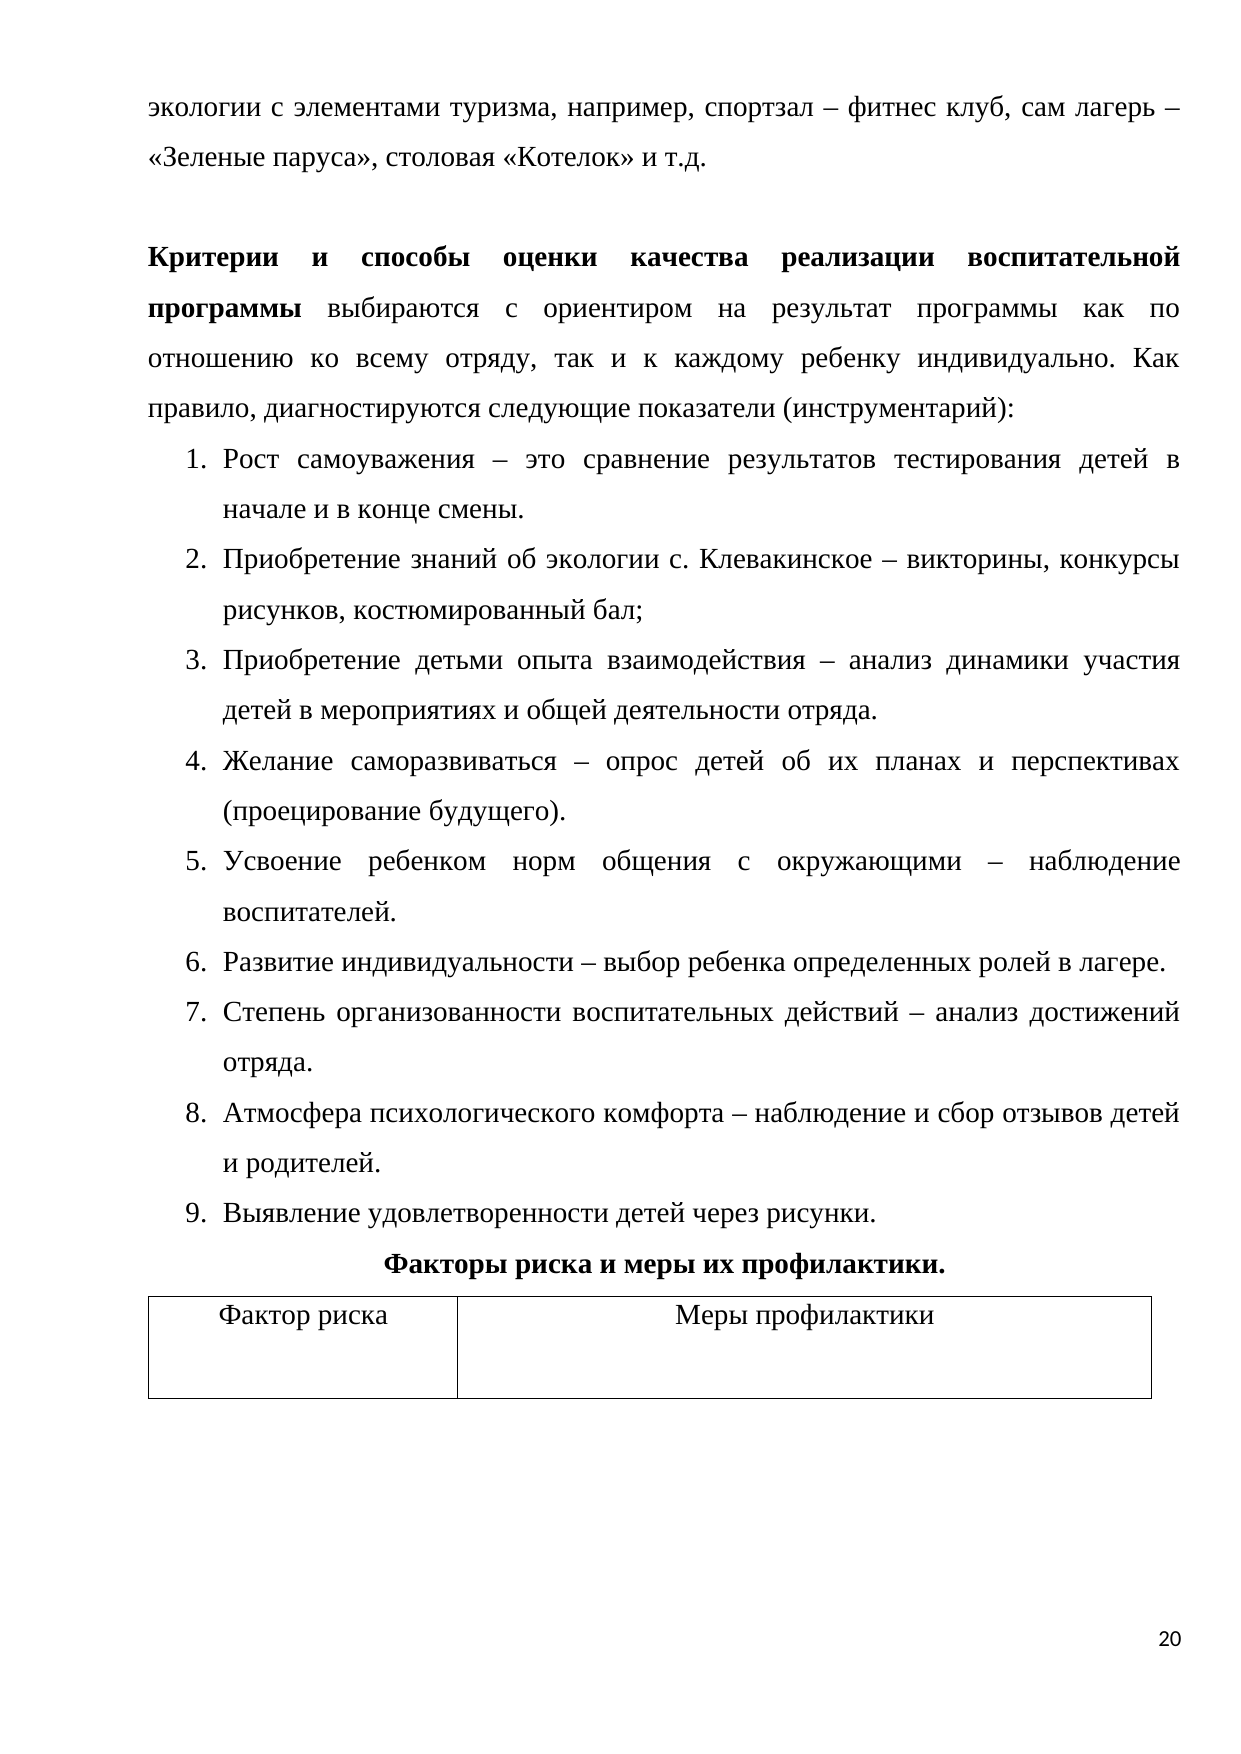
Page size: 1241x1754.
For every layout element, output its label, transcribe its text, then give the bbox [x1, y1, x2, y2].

list Приобретение знаний об экологии с. Клевакинское – викторины, конкурсы рисунков, костюмированный бал; [185, 541, 1181, 625]
list Атмосфера психологического комфорта – наблюдение и сбор отзывов детей и родителей. [185, 1095, 1181, 1179]
list Желание саморазвиваться – опрос детей об их планах и перспективах (проецирование будущего). [185, 743, 1181, 827]
text Факторы риска и меры их профилактики. [148, 1246, 1181, 1279]
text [148, 89, 1181, 172]
list Усвоение ребенком норм общения с окружающими – наблюдение воспитателей. [185, 843, 1181, 927]
list Рост самоуважения – это сравнение результатов тестирования детей в начале и в конце смены. [185, 441, 1181, 525]
list Выявление удовлетворенности детей через рисунки. [185, 1196, 1181, 1229]
list Приобретение детьми опыта взаимодействия – анализ динамики участия детей в мероприятиях и общей деятельности отряда. [185, 642, 1181, 726]
list Развитие индивидуальности – выбор ребенка определенных ролей в лагере. [185, 944, 1181, 977]
table_header Меры профилактики [458, 1297, 1151, 1398]
text Критерии и способы оценки качества реализации воспитательной программы выбираются с ориентиром на результат программы как по отношению ко всему отряду, так и к каждому ребенку индивидуально. Как правило, диагностируются следующие показатели (инструментарий): [148, 239, 1181, 424]
list Степень организованности воспитательных действий – анализ достижений отряда. [185, 994, 1181, 1078]
table_header Фактор риска [149, 1297, 457, 1398]
